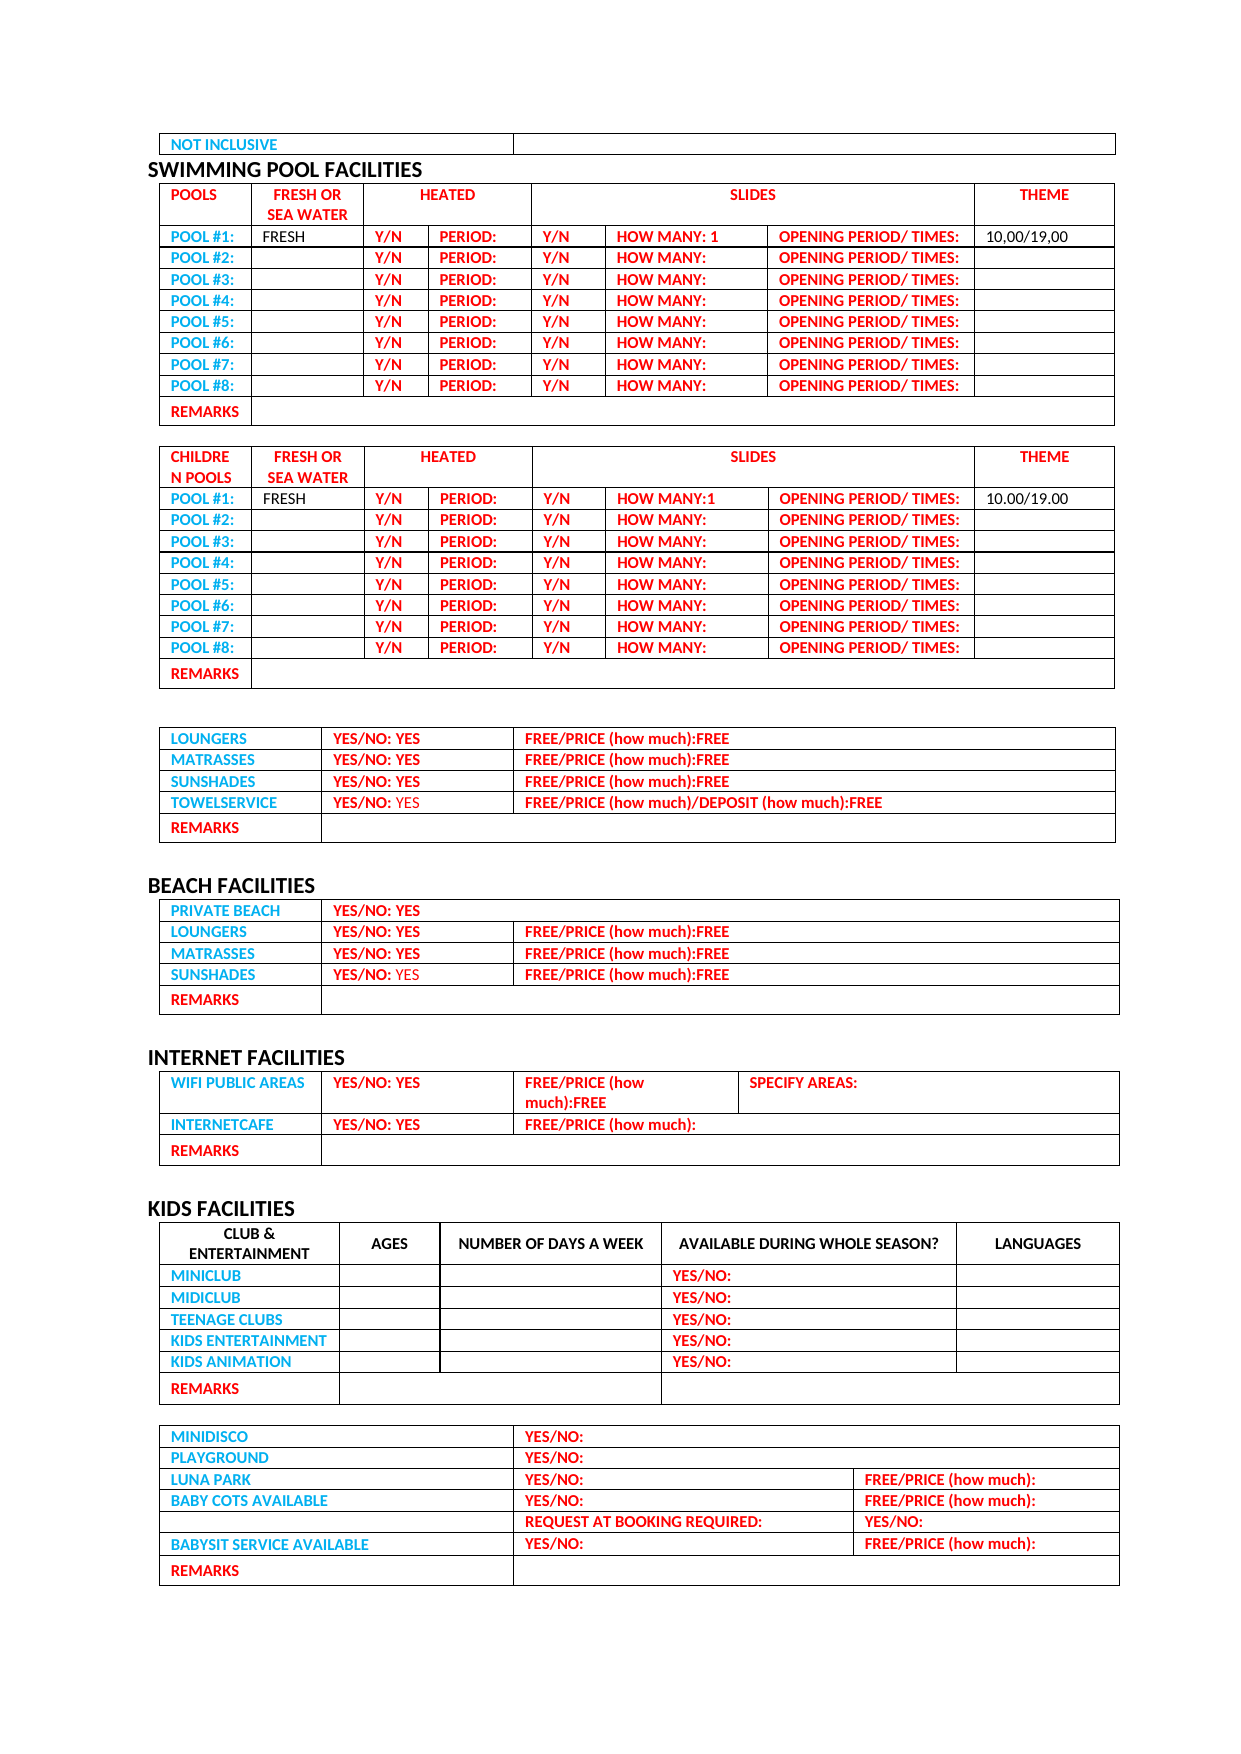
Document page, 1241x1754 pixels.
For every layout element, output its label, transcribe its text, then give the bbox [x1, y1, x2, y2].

table_cell POOL #8: [160, 376, 251, 396]
table_cell POOL #6: [160, 595, 251, 615]
table_cell HOW MANY: [606, 248, 767, 268]
table_cell POOL #1: [160, 488, 251, 509]
table_cell NOT INCLUSIVE [160, 134, 513, 154]
table_cell Y/N [533, 553, 605, 573]
table_cell 10,00/19,00 [975, 226, 1114, 246]
table_cell Y/N [533, 616, 605, 637]
table_cell POOL #6: [160, 333, 251, 353]
table_cell Y/N [532, 354, 605, 374]
table_cell TEENAGE CLUBS [160, 1309, 339, 1329]
table_cell FREE/PRICE (how much):FREE [514, 943, 1119, 963]
table_cell [252, 659, 1114, 688]
table_cell YES/NO: YES [322, 750, 513, 770]
table_cell Y/N [364, 269, 428, 289]
table_cell YES/NO: [662, 1330, 956, 1351]
table_cell REMARKS [160, 986, 321, 1014]
table_cell 10.00/19.00 [975, 488, 1114, 509]
table_cell SUNSHADES [160, 964, 321, 984]
table_header YES/NO: YES [322, 1072, 513, 1113]
text BEACH FACILITIES [148, 843, 1093, 899]
table_cell OPENING PERIOD/ TIMES: [769, 574, 974, 594]
table_cell Y/N [365, 616, 428, 637]
table_cell Y/N [533, 531, 605, 551]
table_header YES/NO: YES [322, 728, 513, 748]
table_cell HOW MANY: [606, 553, 768, 573]
table_cell [340, 1309, 439, 1329]
table_cell [441, 1309, 661, 1329]
table_cell PERIOD: [429, 574, 532, 594]
table_cell MIDICLUB [160, 1287, 339, 1308]
table_cell HOW MANY: [606, 616, 768, 637]
table_cell PERIOD: [429, 553, 532, 573]
table_cell BABYSIT SERVICE AVAILABLE [160, 1533, 513, 1555]
table_cell HOW MANY: [606, 354, 767, 374]
table_cell [252, 333, 363, 353]
table_cell LOUNGERS [160, 922, 321, 942]
table_cell HOW MANY: [606, 531, 768, 551]
table_cell YES/NO: YES [322, 943, 513, 963]
table_cell [252, 616, 364, 637]
table_cell [252, 354, 363, 374]
table_cell OPENING PERIOD/ TIMES: [769, 616, 974, 637]
table_cell HOW MANY: [606, 638, 768, 658]
table_header MINIDISCO [160, 1426, 513, 1447]
table_cell [252, 595, 364, 615]
table_cell PERIOD: [429, 269, 531, 289]
table_cell [441, 1330, 661, 1351]
table_cell [975, 531, 1114, 551]
table_cell OPENING PERIOD/ TIMES: [768, 269, 974, 289]
table_cell HOW MANY: [606, 290, 767, 310]
table_cell [252, 638, 364, 658]
table_cell FREE/PRICE (how much)/DEPOSIT (how much):FREE [514, 792, 1115, 812]
table_cell REMARKS [160, 659, 251, 688]
table_cell YES/NO: [514, 1490, 853, 1511]
table_cell OPENING PERIOD/ TIMES: [769, 553, 974, 573]
table_cell Y/N [365, 638, 428, 658]
table_cell [252, 553, 364, 573]
table_cell PERIOD: [429, 333, 531, 353]
text INTERNET FACILITIES [148, 1015, 1093, 1071]
table_cell Y/N [365, 531, 428, 551]
table_cell FREE/PRICE (how much): [854, 1490, 1119, 1511]
table_header SLIDES [533, 447, 974, 487]
table_cell HOW MANY: [606, 574, 768, 594]
table_header FREE/PRICE (how much):FREE [514, 728, 1115, 748]
table_cell [340, 1265, 439, 1286]
table_cell PERIOD: [429, 354, 531, 374]
table_cell REMARKS [160, 1135, 321, 1165]
table_cell PERIOD: [429, 531, 532, 551]
table_cell [957, 1287, 1119, 1308]
table_cell Y/N [364, 248, 428, 268]
table_header WIFI PUBLIC AREAS [160, 1072, 321, 1113]
table_cell YES/NO: [514, 1469, 853, 1489]
table_cell HOW MANY: [606, 333, 767, 353]
table_cell OPENING PERIOD/ TIMES: [769, 638, 974, 658]
table_cell YES/NO: [662, 1265, 956, 1286]
table_cell Y/N [532, 269, 605, 289]
table_cell [252, 248, 363, 268]
table_cell POOL #4: [160, 290, 251, 310]
table_header HEATED [365, 447, 532, 487]
table_cell INTERNETCAFE [160, 1114, 321, 1134]
table_cell PERIOD: [429, 248, 531, 268]
table_cell PERIOD: [429, 638, 532, 658]
table_cell Y/N [533, 595, 605, 615]
table_cell FREE/PRICE (how much): [514, 1114, 1119, 1134]
table_header PRIVATE BEACH [160, 900, 321, 921]
table_header POOLS [160, 184, 251, 225]
table_header THEME [975, 447, 1114, 487]
table_cell OPENING PERIOD/ TIMES: [768, 354, 974, 374]
table_cell [160, 1512, 513, 1532]
table_cell POOL #2: [160, 248, 251, 268]
table_cell Y/N [532, 226, 605, 246]
table_cell Y/N [364, 226, 428, 246]
table_cell FREE/PRICE (how much):FREE [514, 771, 1115, 791]
table_cell FREE/PRICE (how much): [854, 1533, 1119, 1555]
table_cell HOW MANY: [606, 269, 767, 289]
table_cell [252, 510, 364, 530]
table_cell [514, 1556, 1119, 1585]
table_cell [975, 574, 1114, 594]
table_cell [441, 1265, 661, 1286]
table_cell HOW MANY: [606, 311, 767, 332]
table_header SLIDES [532, 184, 974, 225]
table_cell Y/N [365, 595, 428, 615]
table_cell [975, 311, 1114, 332]
table_cell [340, 1373, 661, 1404]
table_cell [975, 616, 1114, 637]
table_cell PERIOD: [429, 290, 531, 310]
table_cell HOW MANY: [606, 376, 767, 396]
table_cell Y/N [364, 354, 428, 374]
table_cell [957, 1309, 1119, 1329]
table_header SPECIFY AREAS: [739, 1072, 1119, 1113]
table_cell [340, 1330, 439, 1351]
table_cell SUNSHADES [160, 771, 321, 791]
table_cell YES/NO: YES [322, 792, 513, 812]
table_cell [340, 1287, 439, 1308]
table_cell [975, 269, 1114, 289]
text SWIMMING POOL FACILITIES [148, 155, 1093, 183]
table_cell Y/N [364, 333, 428, 353]
table_cell MATRASSES [160, 750, 321, 770]
table_cell HOW MANY:1 [606, 488, 768, 509]
table_cell [252, 311, 363, 332]
table_cell POOL #3: [160, 269, 251, 289]
table_cell PLAYGROUND [160, 1448, 513, 1468]
table_cell [975, 333, 1114, 353]
table_cell Y/N [533, 638, 605, 658]
table_cell FREE/PRICE (how much):FREE [514, 922, 1119, 942]
table_cell Y/N [365, 488, 428, 509]
table_cell REQUEST AT BOOKING REQUIRED: [514, 1512, 853, 1532]
table_cell Y/N [364, 311, 428, 332]
table_cell [975, 510, 1114, 530]
table_cell [975, 553, 1114, 573]
table_cell HOW MANY: 1 [606, 226, 767, 246]
table_cell [975, 595, 1114, 615]
table_cell [322, 1135, 1119, 1165]
table_cell POOL #2: [160, 510, 251, 530]
table_cell YES/NO: YES [322, 964, 513, 984]
table_cell [441, 1352, 661, 1372]
table_header THEME [975, 184, 1114, 225]
table_header HEATED [364, 184, 531, 225]
table_cell REMARKS [160, 1373, 339, 1404]
table_cell [975, 354, 1114, 374]
table_cell Y/N [532, 248, 605, 268]
table_cell POOL #1: [160, 226, 251, 246]
table_cell OPENING PERIOD/ TIMES: [768, 333, 974, 353]
table_cell [441, 1287, 661, 1308]
table_cell TOWELSERVICE [160, 792, 321, 812]
table_cell POOL #7: [160, 354, 251, 374]
table_cell PERIOD: [429, 510, 532, 530]
table_cell PERIOD: [429, 616, 532, 637]
table_cell OPENING PERIOD/ TIMES: [768, 248, 974, 268]
table_cell Y/N [365, 574, 428, 594]
table_header CLUB & ENTERTAINMENT [160, 1223, 339, 1264]
table_cell OPENING PERIOD/ TIMES: [768, 226, 974, 246]
table_cell HOW MANY: [606, 510, 768, 530]
table_cell [252, 397, 1114, 425]
table_cell HOW MANY: [606, 595, 768, 615]
table_cell YES/NO: [662, 1352, 956, 1372]
table_cell [975, 638, 1114, 658]
table_cell Y/N [533, 574, 605, 594]
table_cell OPENING PERIOD/ TIMES: [769, 595, 974, 615]
table_cell [322, 986, 1119, 1014]
table_cell FREE/PRICE (how much):FREE [514, 964, 1119, 984]
table_cell Y/N [532, 333, 605, 353]
table_cell YES/NO: [514, 1448, 1119, 1468]
text KIDS FACILITIES [148, 1166, 1093, 1222]
table_cell PERIOD: [429, 311, 531, 332]
table_header CHILDREN POOLS [160, 447, 251, 487]
table_cell [975, 376, 1114, 396]
table_cell FRESH [252, 226, 363, 246]
table_cell Y/N [365, 510, 428, 530]
table_cell PERIOD: [429, 226, 531, 246]
table_cell Y/N [533, 510, 605, 530]
table_header FRESH OR SEA WATER [252, 184, 363, 225]
table_cell REMARKS [160, 397, 251, 425]
table_cell FREE/PRICE (how much):FREE [514, 750, 1115, 770]
table_cell Y/N [532, 290, 605, 310]
table_cell YES/NO: [514, 1533, 853, 1555]
table_cell Y/N [365, 553, 428, 573]
table_cell Y/N [364, 376, 428, 396]
table_cell YES/NO: YES [322, 771, 513, 791]
table_cell POOL #7: [160, 616, 251, 637]
table_cell FRESH [252, 488, 364, 509]
table_cell YES/NO: [662, 1287, 956, 1308]
table_cell OPENING PERIOD/ TIMES: [768, 311, 974, 332]
table_cell [340, 1352, 439, 1372]
table_header NUMBER OF DAYS A WEEK [441, 1223, 661, 1264]
table_cell YES/NO: [854, 1512, 1119, 1532]
table_cell [957, 1352, 1119, 1372]
table_cell OPENING PERIOD/ TIMES: [769, 531, 974, 551]
table_cell OPENING PERIOD/ TIMES: [768, 290, 974, 310]
table_cell PERIOD: [429, 595, 532, 615]
table_header YES/NO: YES [322, 900, 1119, 921]
table_cell REMARKS [160, 814, 321, 842]
table_cell POOL #5: [160, 311, 251, 332]
table_cell [662, 1373, 1119, 1404]
table_cell BABY COTS AVAILABLE [160, 1490, 513, 1511]
table_cell [252, 269, 363, 289]
table_cell Y/N [533, 488, 605, 509]
table_header LOUNGERS [160, 728, 321, 748]
table_header YES/NO: [514, 1426, 1119, 1447]
table_cell [514, 134, 1115, 154]
table_cell PERIOD: [429, 376, 531, 396]
table_cell [252, 574, 364, 594]
table_cell Y/N [532, 311, 605, 332]
table_header LANGUAGES [957, 1223, 1119, 1264]
table_cell [975, 248, 1114, 268]
table_cell [957, 1265, 1119, 1286]
table_cell MATRASSES [160, 943, 321, 963]
table_cell [957, 1330, 1119, 1351]
table_cell PERIOD: [429, 488, 532, 509]
table_cell Y/N [532, 376, 605, 396]
table_cell OPENING PERIOD/ TIMES: [768, 376, 974, 396]
table_cell FREE/PRICE (how much): [854, 1469, 1119, 1489]
table_cell YES/NO: YES [322, 922, 513, 942]
table_cell POOL #3: [160, 531, 251, 551]
table_cell [975, 290, 1114, 310]
table_cell POOL #5: [160, 574, 251, 594]
table_cell OPENING PERIOD/ TIMES: [769, 488, 974, 509]
table_cell YES/NO: [662, 1309, 956, 1329]
table_cell OPENING PERIOD/ TIMES: [769, 510, 974, 530]
table_header FREE/PRICE (how much):FREE [514, 1072, 738, 1113]
table_cell [252, 531, 364, 551]
table_cell [322, 814, 1115, 842]
table_cell POOL #4: [160, 553, 251, 573]
table_cell [252, 290, 363, 310]
table_cell LUNA PARK [160, 1469, 513, 1489]
table_cell REMARKS [160, 1556, 513, 1585]
table_cell YES/NO: YES [322, 1114, 513, 1134]
table_cell KIDS ANIMATION [160, 1352, 339, 1372]
table_cell MINICLUB [160, 1265, 339, 1286]
table_header AGES [340, 1223, 439, 1264]
table_cell [252, 376, 363, 396]
table_header FRESH OR SEA WATER [252, 447, 364, 487]
table_cell Y/N [364, 290, 428, 310]
table_cell POOL #8: [160, 638, 251, 658]
table_cell KIDS ENTERTAINMENT [160, 1330, 339, 1351]
table_header AVAILABLE DURING WHOLE SEASON? [662, 1223, 956, 1264]
